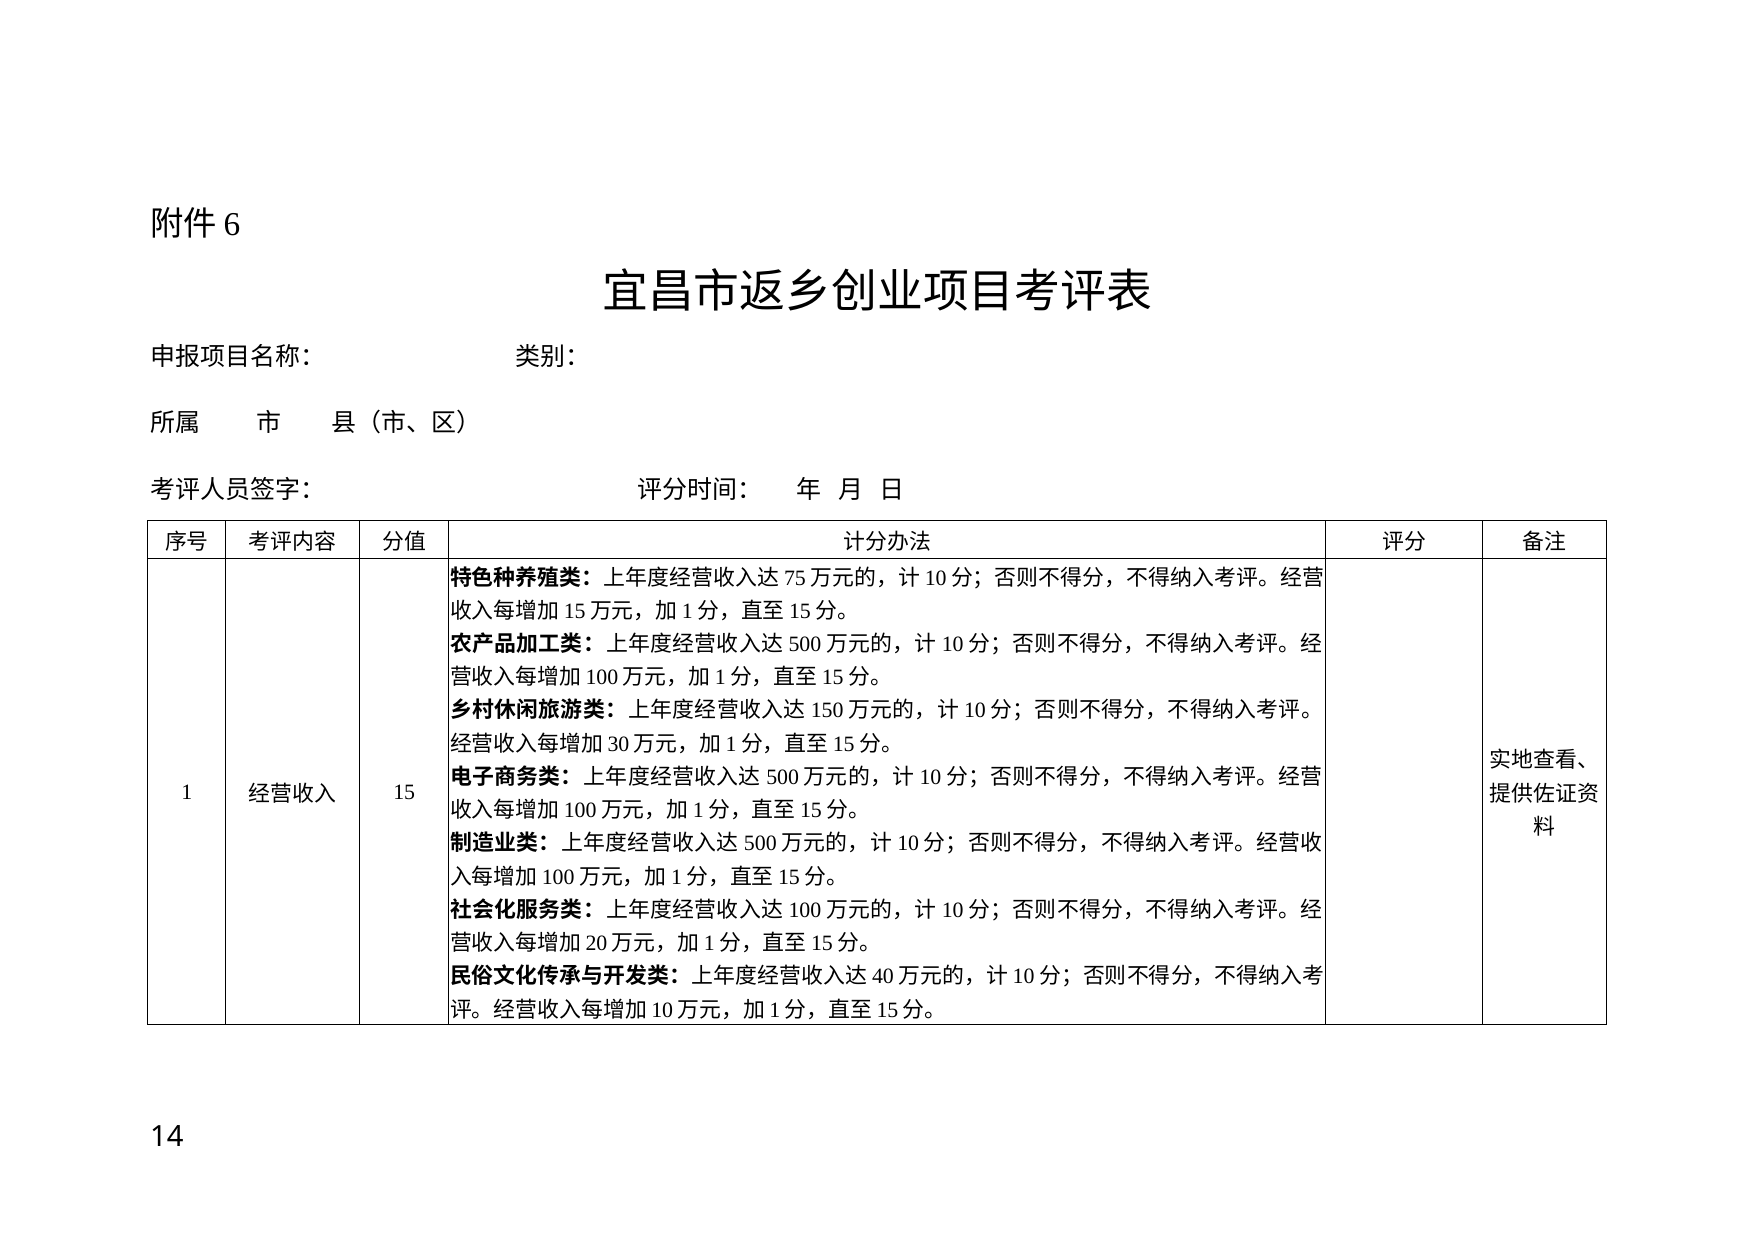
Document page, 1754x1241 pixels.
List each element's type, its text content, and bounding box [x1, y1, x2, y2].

table_cell 1 [148, 559, 225, 1024]
table_header 考评内容 [226, 521, 359, 558]
table_header 评分 [1326, 521, 1482, 558]
table_cell 特色种养殖类：上年度经营收入达75万元的，计10分；否则不得分，不得纳入考评。经营收入每增加15万元，加1分，直至15分。 农产品加工类：上年度经营收入达500万元的，计10分；否则不得分，不得纳入考评。经营收入每增加100万元，加1分，直至15分。 乡村休闲旅游类：上年度经营收入达150万元的，计10分；否则不得分，不得纳入考评。经营收入每增加30万元，加1分，直至15分。 电子商务类：上年度经营收入达500万元的，计10分；否则不得分，不得纳入考评。经营收入每增加100万元，加1分，直至15分。 制造业类：上年度经营收入达500万元的，计10分；否则不得分，不得纳入考评。经营收入每增加100万元，加1分，直至15分。 社会化服务类：上年度经营收入达100万元的，计10分；否则不得分，不得纳入考评。经营收入每增加20万元，加1分，直至15分。 民俗文化传承与开发类：上年度经营收入达40万元的，计10分；否则不得分，不得纳入考评。经营收入每增加10万元，加1分，直至15分。 [449, 559, 1325, 1024]
text 考评人员签字： 评分时间： 年 月 日 [150, 454, 1604, 520]
text 申报项目名称： 类别： [150, 321, 1604, 387]
table_header 序号 [148, 521, 225, 558]
table_header 备注 [1483, 521, 1606, 558]
table_header 分值 [360, 521, 448, 558]
text 附件6 [150, 188, 1604, 254]
table_cell 实地查看、提供佐证资料 [1483, 559, 1606, 1024]
text 所属 市 县（市、区） [150, 387, 1604, 454]
table_cell 15 [360, 559, 448, 1024]
table_cell 经营收入 [226, 559, 359, 1024]
text 宜昌市返乡创业项目考评表 [150, 254, 1604, 321]
table_header 计分办法 [449, 521, 1325, 558]
table_cell [1326, 559, 1482, 1024]
